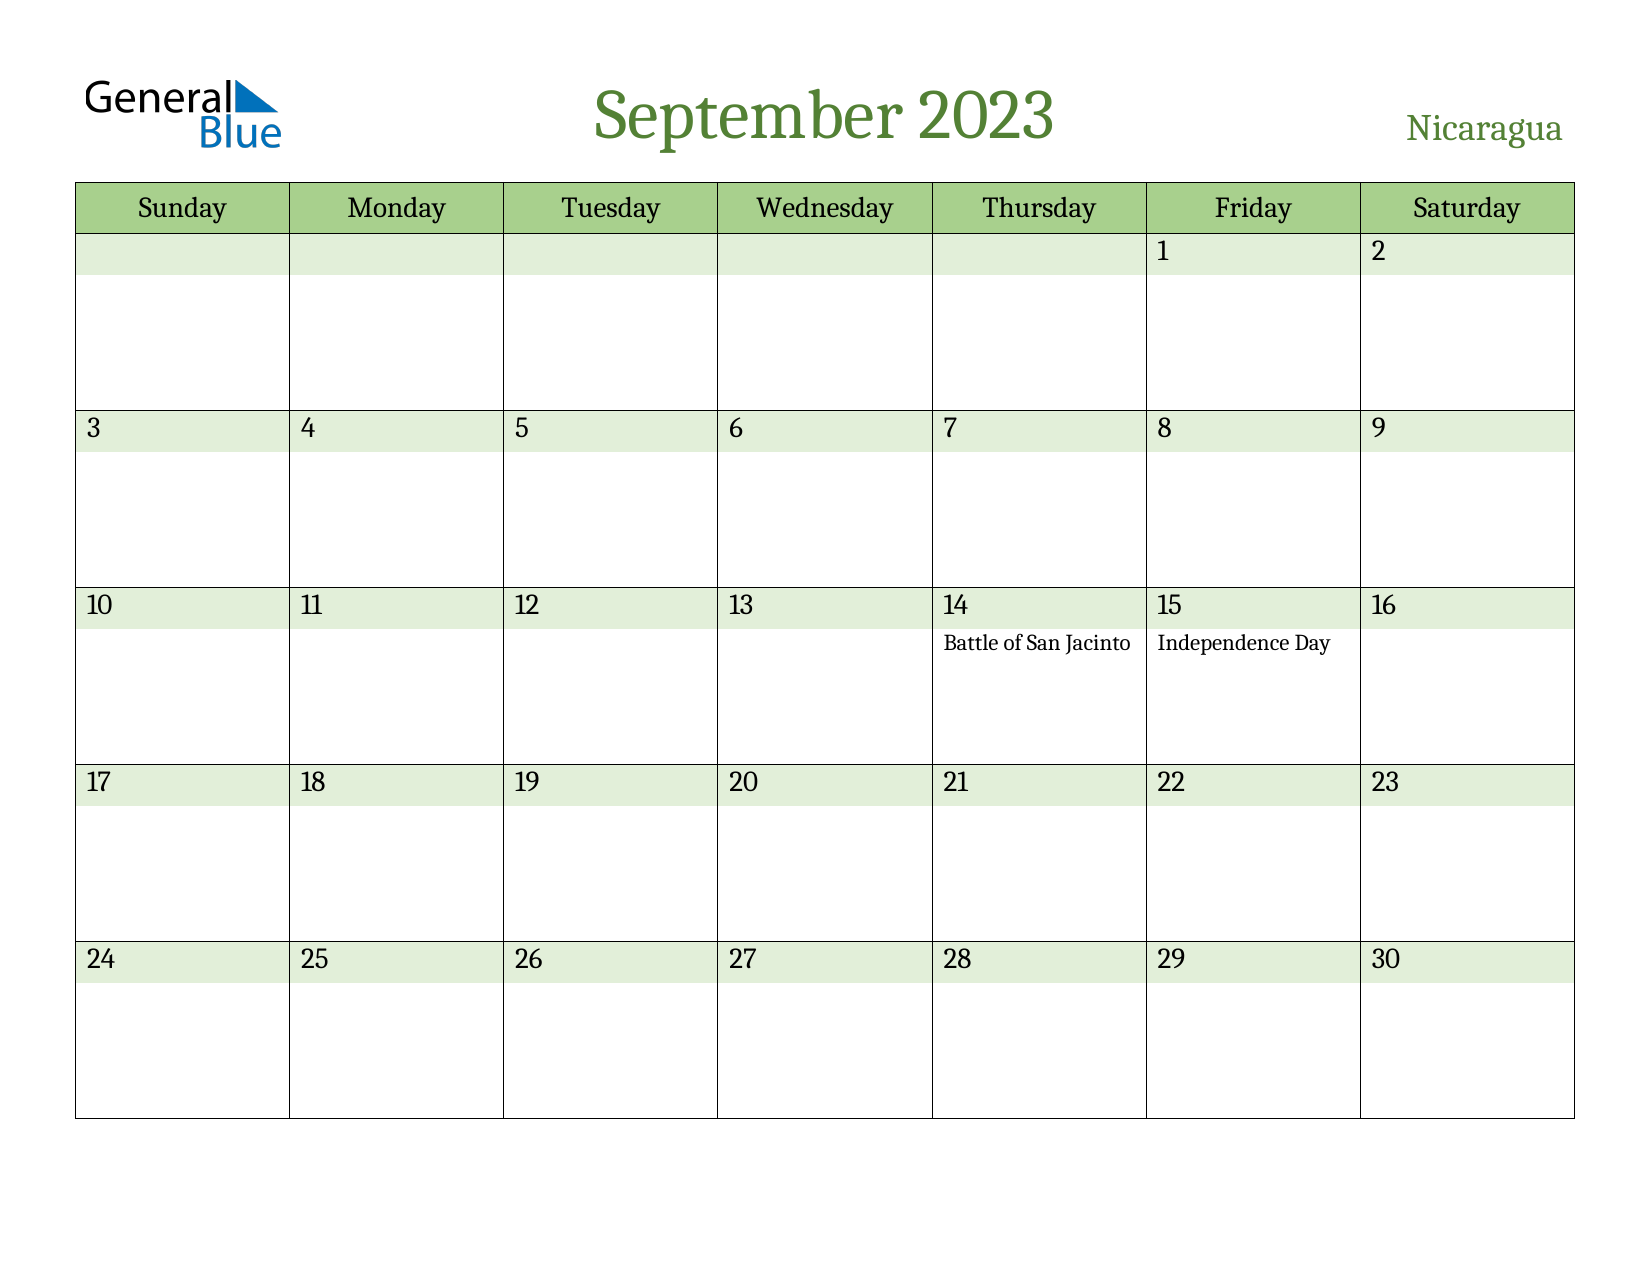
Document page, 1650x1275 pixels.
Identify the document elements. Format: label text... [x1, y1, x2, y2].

table_cell 27 [718, 942, 932, 983]
table_cell 18 [290, 765, 503, 806]
table_cell 13 [718, 588, 932, 629]
table_cell 6 [718, 411, 932, 452]
table_cell 20 [718, 765, 932, 806]
table_cell 1 [1147, 234, 1360, 275]
table_cell [1361, 629, 1574, 764]
table_cell [76, 452, 289, 587]
table_cell Independence Day [1147, 629, 1360, 764]
table_cell [1147, 452, 1360, 587]
table_cell 23 [1361, 765, 1574, 806]
table_cell [290, 629, 503, 764]
table_cell 7 [933, 411, 1146, 452]
table_header [76, 75, 503, 182]
table_cell [76, 983, 289, 1118]
table_cell [76, 629, 289, 764]
table_cell 25 [290, 942, 503, 983]
table_cell 19 [504, 765, 717, 806]
table_cell 8 [1147, 411, 1360, 452]
table_cell [1361, 806, 1574, 941]
table_cell [1361, 452, 1574, 587]
table_cell [504, 806, 717, 941]
table_cell [290, 452, 503, 587]
picture [86, 80, 281, 148]
table_cell [76, 806, 289, 941]
table_header Nicaragua [1146, 75, 1574, 182]
table_cell Thursday [933, 183, 1146, 233]
table_cell 10 [76, 588, 289, 629]
table_cell [1147, 983, 1360, 1118]
table_cell [504, 452, 717, 587]
table_cell 12 [504, 588, 717, 629]
table_cell [290, 983, 503, 1118]
table_cell [1361, 983, 1574, 1118]
table_cell Wednesday [718, 183, 932, 233]
table_cell [504, 234, 717, 275]
table_cell [1147, 806, 1360, 941]
table_cell [504, 275, 717, 410]
table_cell [933, 452, 1146, 587]
table_cell [1361, 275, 1574, 410]
table_cell [933, 983, 1146, 1118]
table_cell 2 [1361, 234, 1574, 275]
table_cell 17 [76, 765, 289, 806]
table_cell [933, 275, 1146, 410]
table_cell Battle of San Jacinto [933, 629, 1146, 764]
table_cell [290, 275, 503, 410]
table_cell 5 [504, 411, 717, 452]
table_cell 16 [1361, 588, 1574, 629]
table_cell [718, 275, 932, 410]
table_cell 24 [76, 942, 289, 983]
table_cell [933, 234, 1146, 275]
table_cell 3 [76, 411, 289, 452]
table_cell [504, 983, 717, 1118]
table_cell 9 [1361, 411, 1574, 452]
table_cell 30 [1361, 942, 1574, 983]
table_cell Friday [1147, 183, 1360, 233]
table_cell [504, 629, 717, 764]
table_cell [76, 234, 289, 275]
table_cell [718, 983, 932, 1118]
table_cell [718, 806, 932, 941]
table_cell 15 [1147, 588, 1360, 629]
table_cell [933, 806, 1146, 941]
table_cell Monday [290, 183, 503, 233]
table_cell 29 [1147, 942, 1360, 983]
table_cell 26 [504, 942, 717, 983]
table_header September 2023 [504, 75, 1146, 182]
table_cell 22 [1147, 765, 1360, 806]
table_cell [718, 452, 932, 587]
table_cell 14 [933, 588, 1146, 629]
table_cell [718, 234, 932, 275]
table_cell Saturday [1361, 183, 1574, 233]
table_cell Sunday [76, 183, 289, 233]
table_cell 21 [933, 765, 1146, 806]
table_cell [290, 806, 503, 941]
table_cell 4 [290, 411, 503, 452]
table_cell [718, 629, 932, 764]
table_cell 28 [933, 942, 1146, 983]
table_cell [76, 275, 289, 410]
table_cell Tuesday [504, 183, 717, 233]
table_cell [290, 234, 503, 275]
table_cell [1147, 275, 1360, 410]
table_cell 11 [290, 588, 503, 629]
